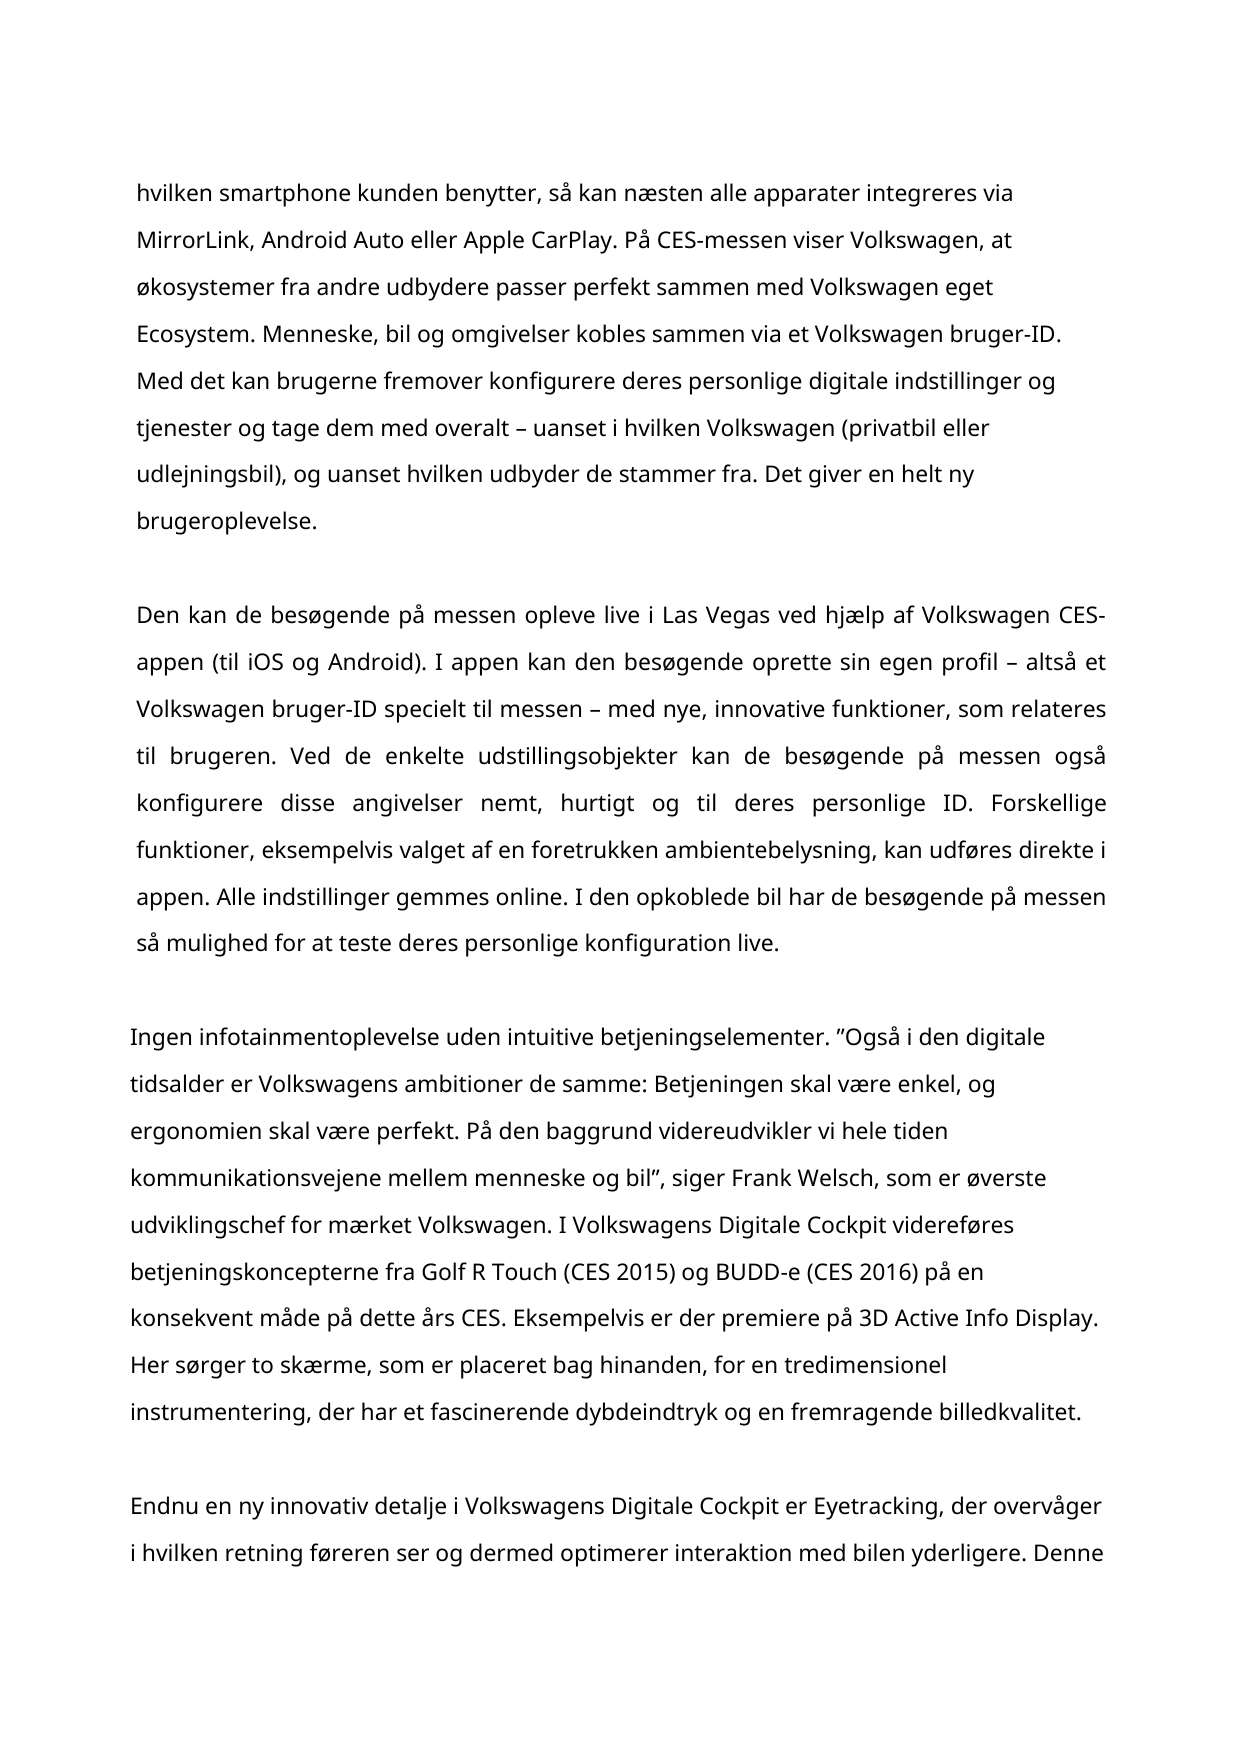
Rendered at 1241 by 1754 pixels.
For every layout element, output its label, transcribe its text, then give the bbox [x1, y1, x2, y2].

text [136, 177, 1108, 537]
text Den kan de besøgende på messen opleve live i Las Vegas ved hjælp af Volkswagen CES-appen (til iOS og Android). I appen kan den besøgende oprette sin egen profil – altså et Volkswagen bruger-ID specielt til messen – med nye, innovative funktioner, som relateres til brugeren. Ved de enkelte udstillingsobjekter kan de besøgende på messen også konfigurere disse angivelser nemt, hurtigt og til deres personlige ID. Forskellige funktioner, eksempelvis valget af en foretrukken ambientebelysning, kan udføres direkte i appen. Alle indstillinger gemmes online. I den opkoblede bil har de besøgende på messen så mulighed for at teste deres personlige konfiguration live. [136, 599, 1108, 958]
text Ingen infotainmentoplevelse uden intuitive betjeningselementer. ”Også i den digitale tidsalder er Volkswagens ambitioner de samme: Betjeningen skal være enkel, og ergonomien skal være perfekt. På den baggrund videreudvikler vi hele tiden kommunikationsvejene mellem menneske og bil”, siger Frank Welsch, som er øverste udviklingschef for mærket Volkswagen. I Volkswagens Digitale Cockpit videreføres betjeningskoncepterne fra Golf R Touch (CES 2015) og BUDD-e (CES 2016) på en konsekvent måde på dette års CES. Eksempelvis er der premiere på 3D Active Info Display. Her sørger to skærme, som er placeret bag hinanden, for en tredimensionel instrumentering, der har et fascinerende dybdeindtryk og en fremragende billedkvalitet. [130, 1021, 1108, 1427]
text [130, 1490, 1108, 1568]
